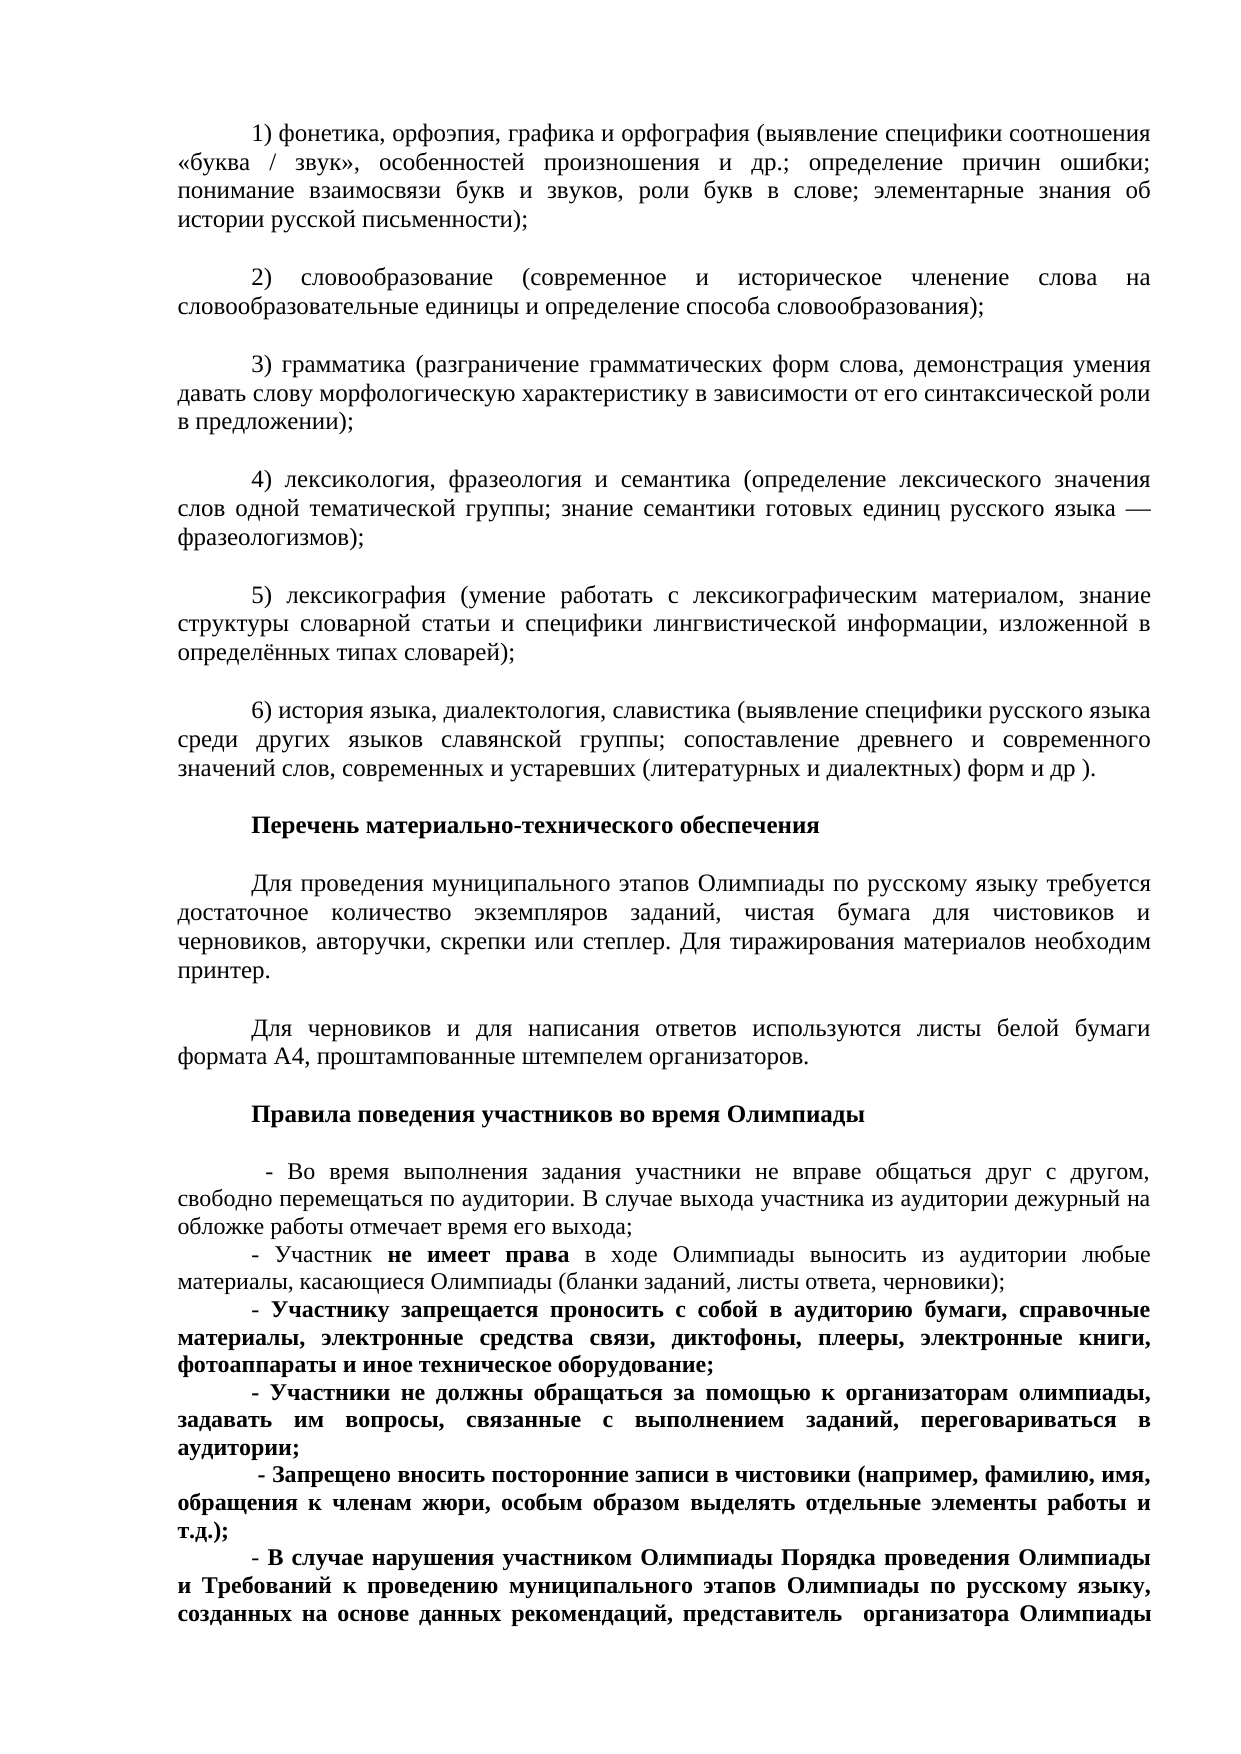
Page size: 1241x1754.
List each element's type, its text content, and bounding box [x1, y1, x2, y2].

text Для проведения муниципального этапов Олимпиады по русскому языку требуется достаточное количество экземпляров заданий, чистая бумага для чистовиков и черновиков, авторучки, скрепки или степлер. Для тиражирования материалов необходим принтер. [177, 868, 1152, 983]
text 6) история языка, диалектология, славистика (выявление специфики русского языка среди других языков славянской группы; сопоставление древнего и современного значений слов, современных и устаревших (литературных и диалектных) форм и др ). [177, 695, 1152, 781]
text - Во время выполнения задания участники не вправе общаться друг с другом, свободно перемещаться по аудитории. В случае выхода участника из аудитории дежурный на обложке работы отмечает время его выхода; [177, 1157, 1152, 1240]
text 5) лексикография (умение работать с лексикографическим материалом, знание структуры словарной статьи и специфики лингвистической информации, изложенной в определённых типах словарей); [177, 580, 1152, 666]
text - Участник не имеет права в ходе Олимпиады выносить из аудитории любые материалы, касающиеся Олимпиады (бланки заданий, листы ответа, черновики); [177, 1240, 1152, 1295]
text 4) лексикология, фразеология и семантика (определение лексического значения слов одной тематической группы; знание семантики готовых единиц русского языка — фразеологизмов); [177, 464, 1152, 551]
text - Участники не должны обращаться за помощью к организаторам олимпиады, задавать им вопросы, связанные с выполнением заданий, переговариваться в аудитории; [177, 1378, 1152, 1461]
text 2) словообразование (современное и историческое членение слова на словообразовательные единицы и определение способа словообразования); [177, 262, 1152, 320]
text - Запрещено вносить посторонние записи в чистовики (например, фамилию, имя, обращения к членам жюри, особым образом выделять отдельные элементы работы и т.д.); [177, 1461, 1152, 1543]
text 1) фонетика, орфоэпия, графика и орфография (выявление специфики соотношения «буква / звук», особенностей произношения и др.; определение причин ошибки; понимание взаимосвязи букв и звуков, роли букв в слове; элементарные знания об истории русской письменности); [177, 118, 1152, 233]
text Правила поведения участников во время Олимпиады [177, 1099, 1152, 1128]
text - Участнику запрещается проносить с собой в аудиторию бумаги, справочные материалы, электронные средства связи, диктофоны, плееры, электронные книги, фотоаппараты и иное техническое оборудование; [177, 1295, 1152, 1378]
text 3) грамматика (разграничение грамматических форм слова, демонстрация умения давать слову морфологическую характеристику в зависимости от его синтаксической роли в предложении); [177, 349, 1152, 435]
text Перечень материально-технического обеспечения [177, 811, 1152, 839]
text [177, 1543, 1152, 1626]
text Для черновиков и для написания ответов используются листы белой бумаги формата А4, проштампованные штемпелем организаторов. [177, 1013, 1152, 1070]
